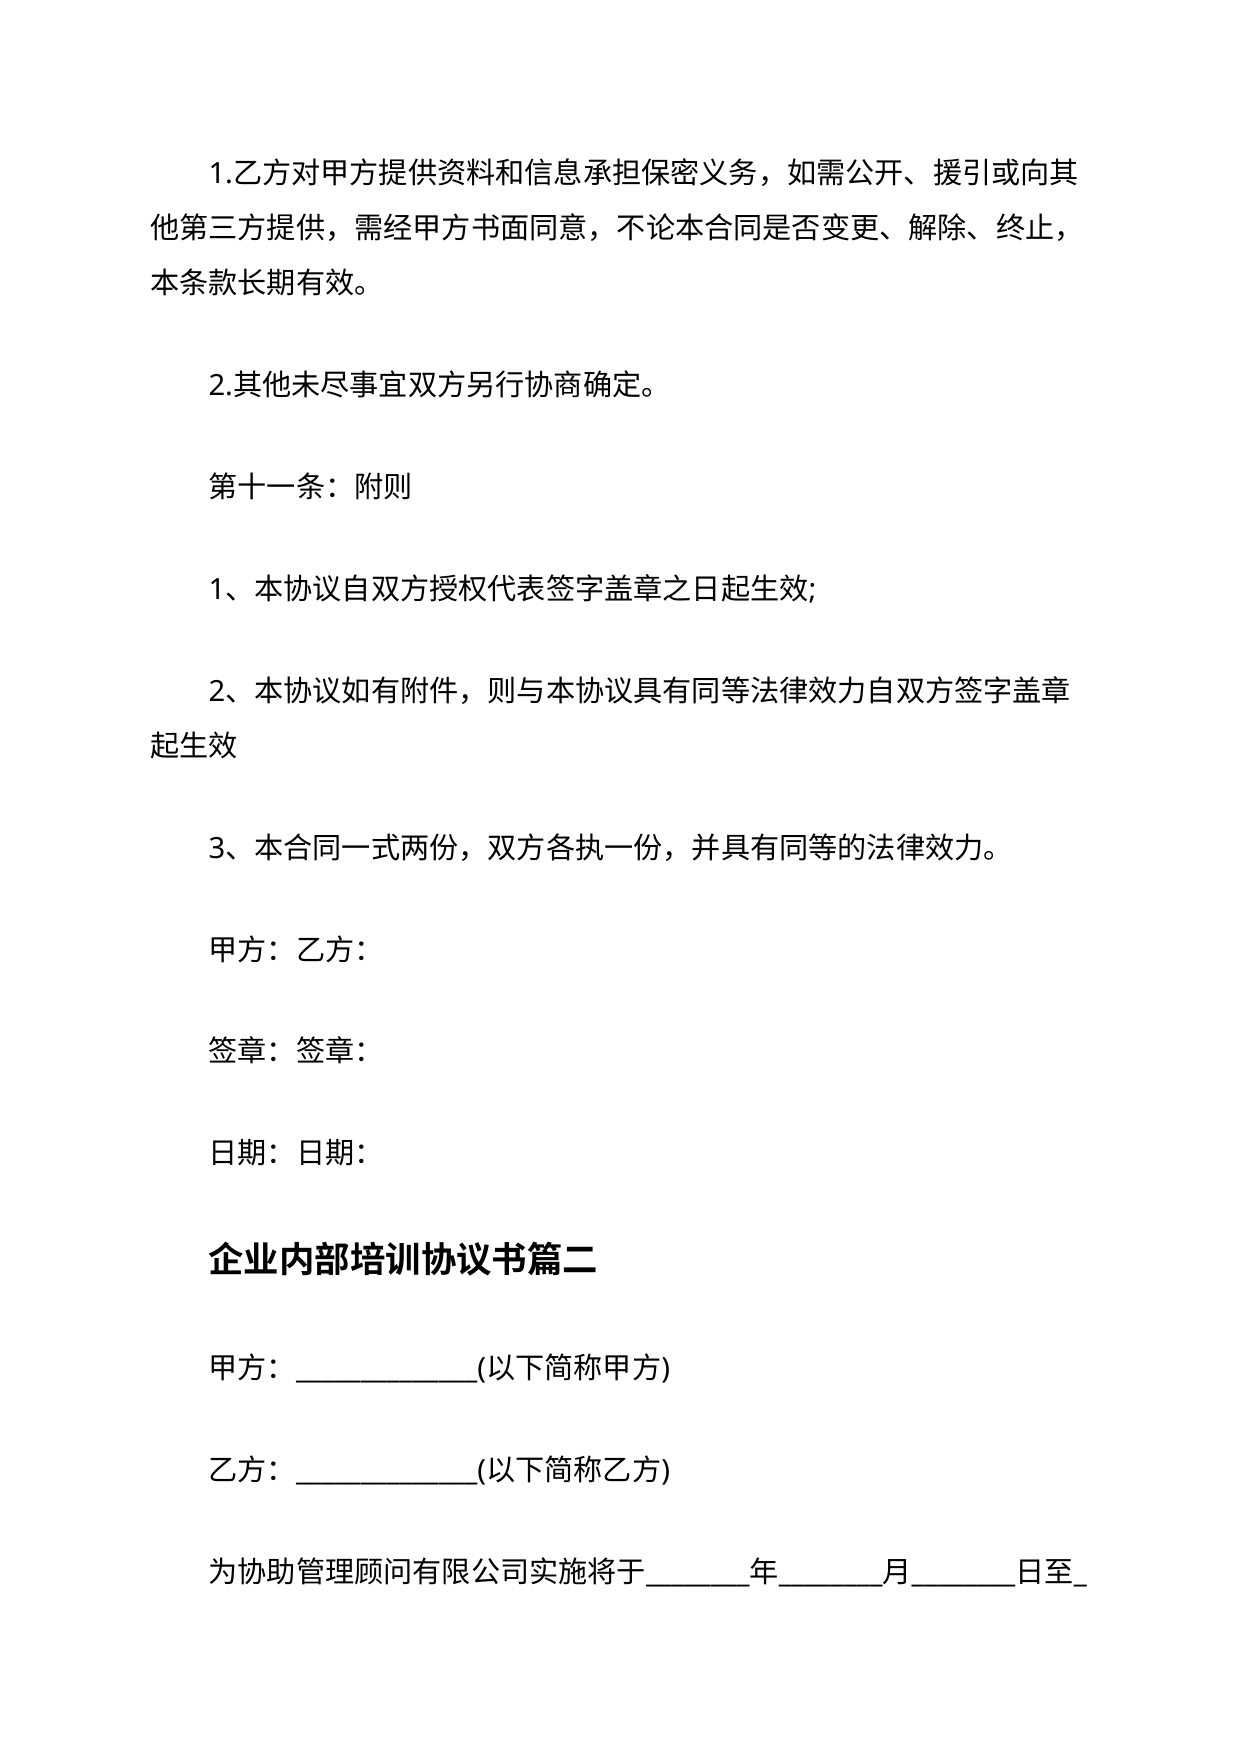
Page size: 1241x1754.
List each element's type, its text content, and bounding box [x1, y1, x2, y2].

text 甲方：______________(以下简称甲方) [150, 1345, 1090, 1387]
text 1、本协议自双方授权代表签字盖章之日起生效; [150, 565, 1090, 608]
text 2.其他未尽事宜双方另行协商确定。 [150, 362, 1090, 404]
text 乙方：______________(以下简称乙方) [150, 1447, 1090, 1489]
text 3、本合同一式两份，双方各执一份，并具有同等的法律效力。 [150, 824, 1090, 867]
text 第十一条：附则 [150, 464, 1090, 506]
text 日期：日期： [150, 1130, 1090, 1172]
text 甲方：乙方： [150, 926, 1090, 968]
text 签章：签章： [150, 1028, 1090, 1070]
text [150, 1549, 1090, 1591]
text 1.乙方对甲方提供资料和信息承担保密义务，如需公开、援引或向其他第三方提供，需经甲方书面同意，不论本合同是否变更、解除、终止，本条款长期有效。 [150, 150, 1090, 302]
text 2、本协议如有附件，则与本协议具有同等法律效力自双方签字盖章起生效 [150, 667, 1090, 765]
text 企业内部培训协议书篇二 [150, 1231, 1090, 1283]
